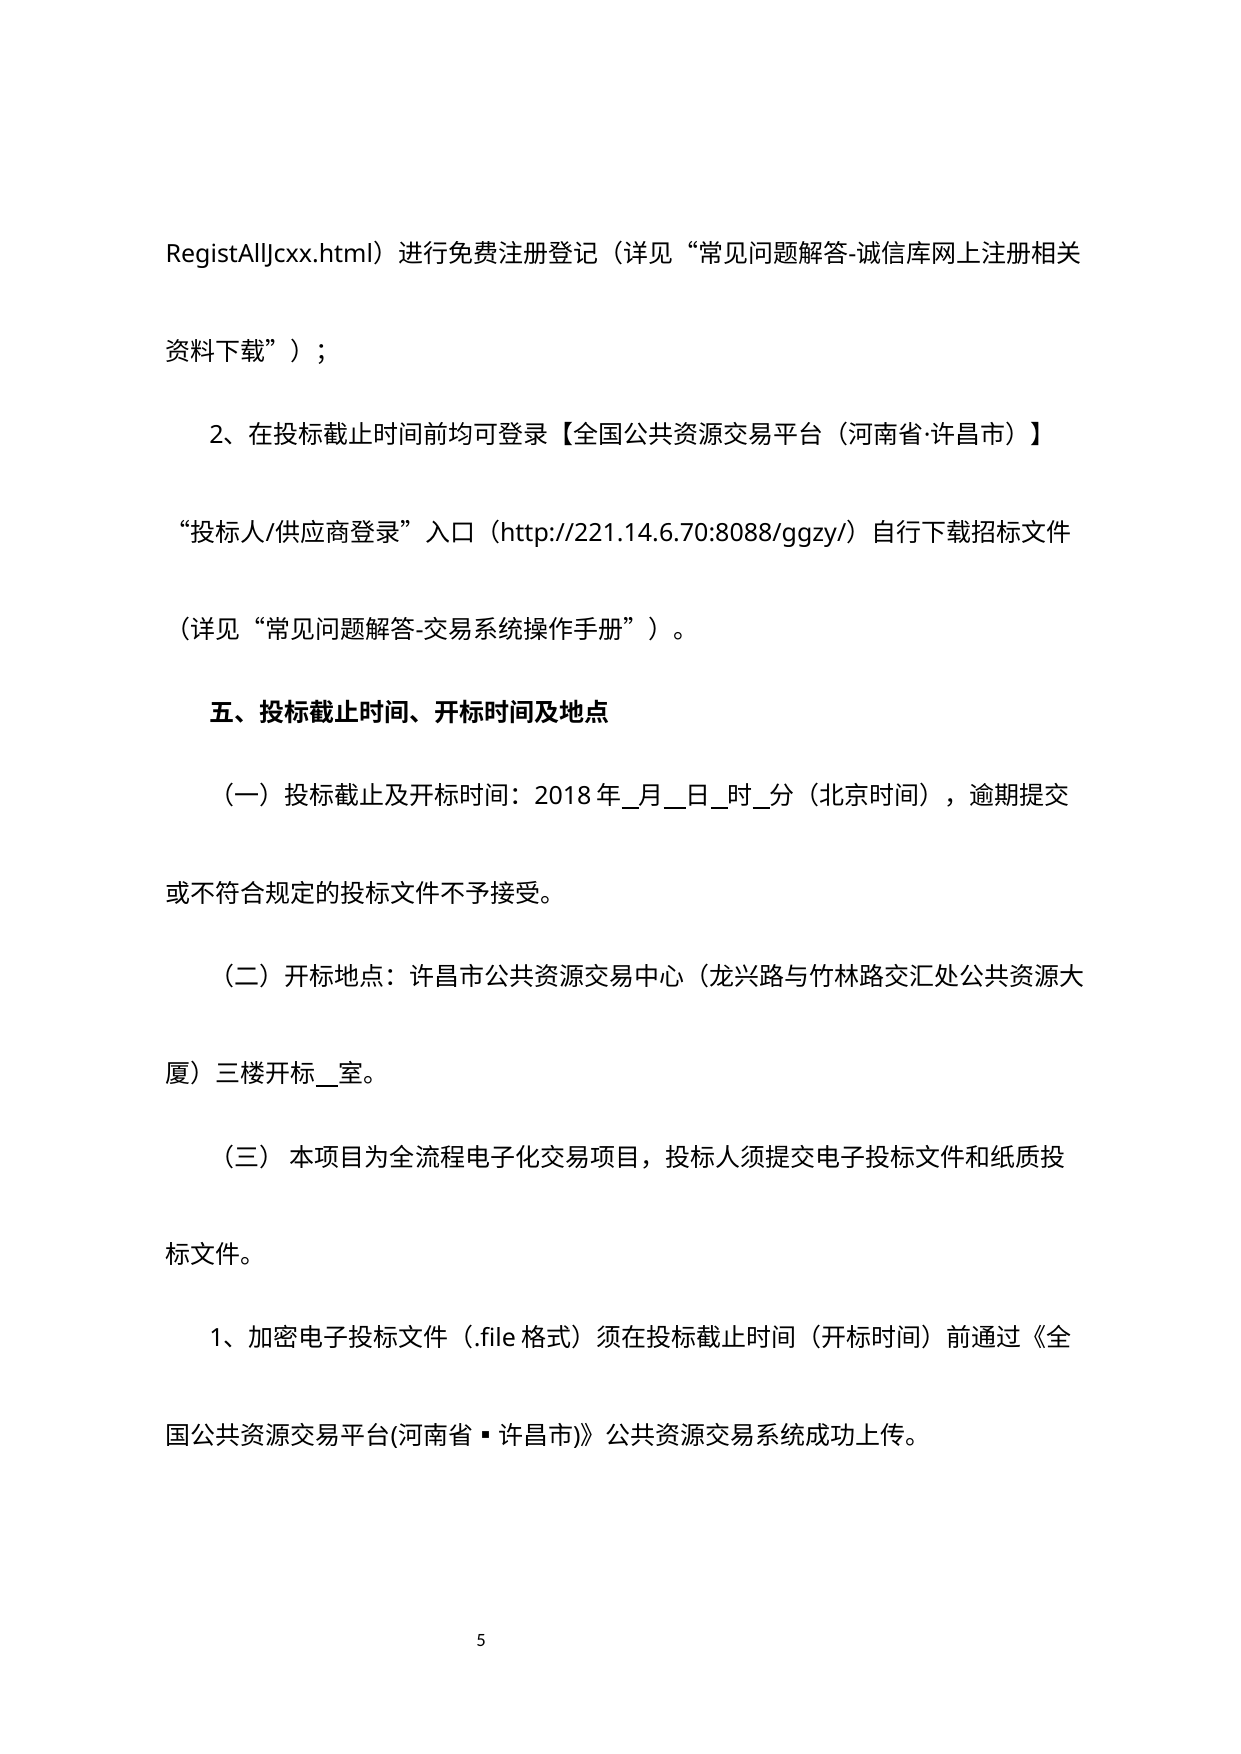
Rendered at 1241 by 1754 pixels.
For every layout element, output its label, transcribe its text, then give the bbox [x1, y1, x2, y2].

text 1、加密电子投标文件（.file格式）须在投标截止时间（开标时间）前通过《全国公共资源交易平台(河南省▪许昌市)》公共资源交易系统成功上传。 [165, 1303, 1087, 1466]
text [165, 219, 1087, 382]
text （一）投标截止及开标时间：2018年 月 日 时 分（北京时间），逾期提交或不符合规定的投标文件不予接受。 [165, 761, 1087, 924]
text 2、在投标截止时间前均可登录【全国公共资源交易平台（河南省·许昌市）】“投标人/供应商登录”入口（http://221.14.6.70:8088/ggzy/）自行下载招标文件（详见“常见问题解答-交易系统操作手册”）。 [165, 400, 1087, 660]
text （三） 本项目为全流程电子化交易项目，投标人须提交电子投标文件和纸质投标文件。 [165, 1123, 1087, 1285]
text 五、投标截止时间、开标时间及地点 [165, 678, 1087, 743]
text （二）开标地点：许昌市公共资源交易中心（龙兴路与竹林路交汇处公共资源大厦）三楼开标 室。 [165, 942, 1087, 1104]
